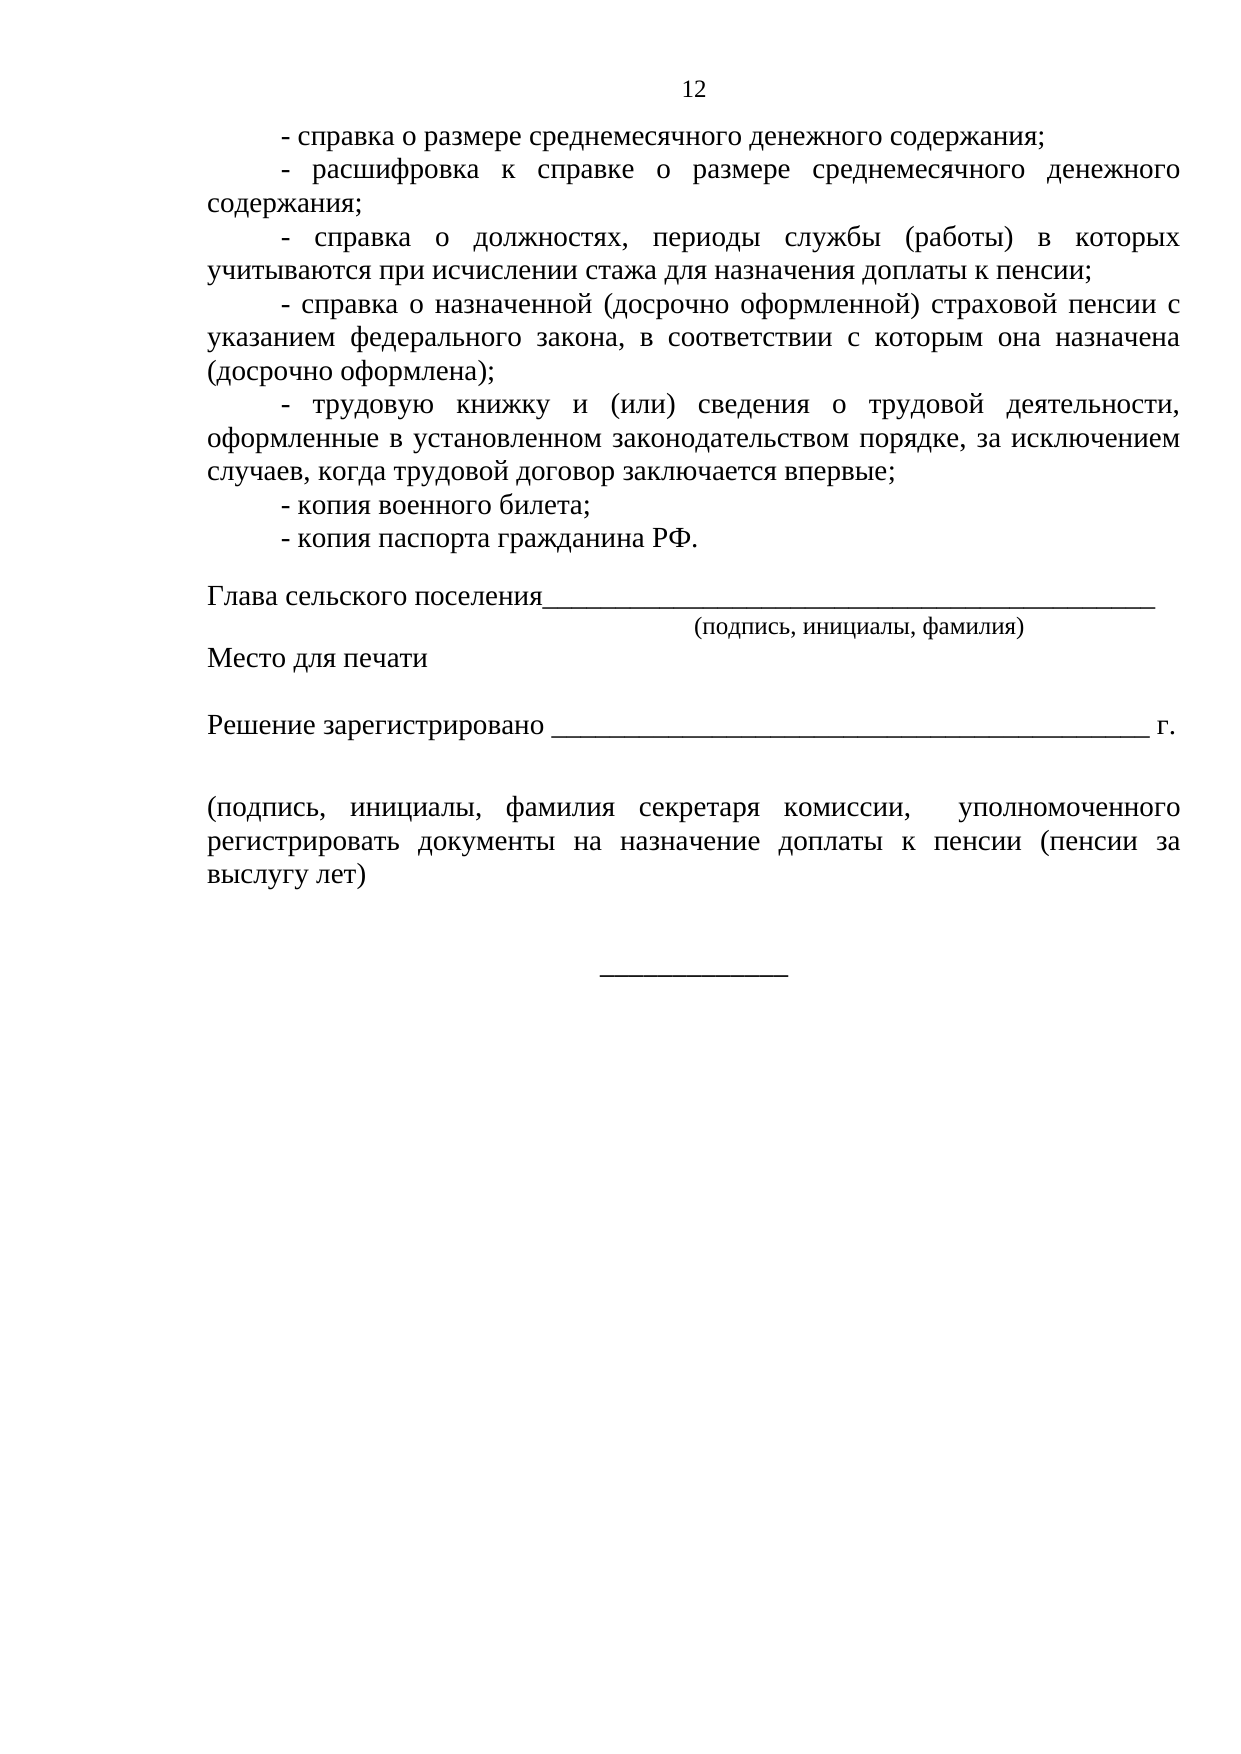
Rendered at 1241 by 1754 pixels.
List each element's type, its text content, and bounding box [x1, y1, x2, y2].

text Решение зарегистрировано _________________________________________ г. [207, 707, 1181, 741]
text (подпись, инициалы, фамилия секретаря комиссии, уполномоченного регистрировать документы на назначение доплаты к пенсии (пенсии за выслугу лет) [207, 789, 1181, 890]
text - справка о должностях, периоды службы (работы) в которых учитываются при исчислении стажа для назначения доплаты к пенсии; [207, 219, 1181, 286]
text Глава сельского поселения__________________________________________ [207, 578, 1181, 611]
text (подпись, инициалы, фамилия) [207, 611, 1181, 640]
text - трудовую книжку и (или) сведения о трудовой деятельности, оформленные в установленном законодательством порядке, за исключением случаев, когда трудовой договор заключается впервые; [207, 386, 1181, 487]
text _____________ [207, 945, 1181, 981]
text Место для печати [207, 640, 1181, 674]
text - справка о назначенной (досрочно оформленной) страховой пенсии с указанием федерального закона, в соответствии с которым она назначена (досрочно оформлена); [207, 286, 1181, 386]
text - копия паспорта гражданина РФ. [207, 521, 1181, 554]
text - расшифровка к справке о размере среднемесячного денежного содержания; [207, 152, 1181, 219]
text - копия военного билета; [207, 487, 1181, 521]
text - справка о размере среднемесячного денежного содержания; [207, 118, 1181, 152]
